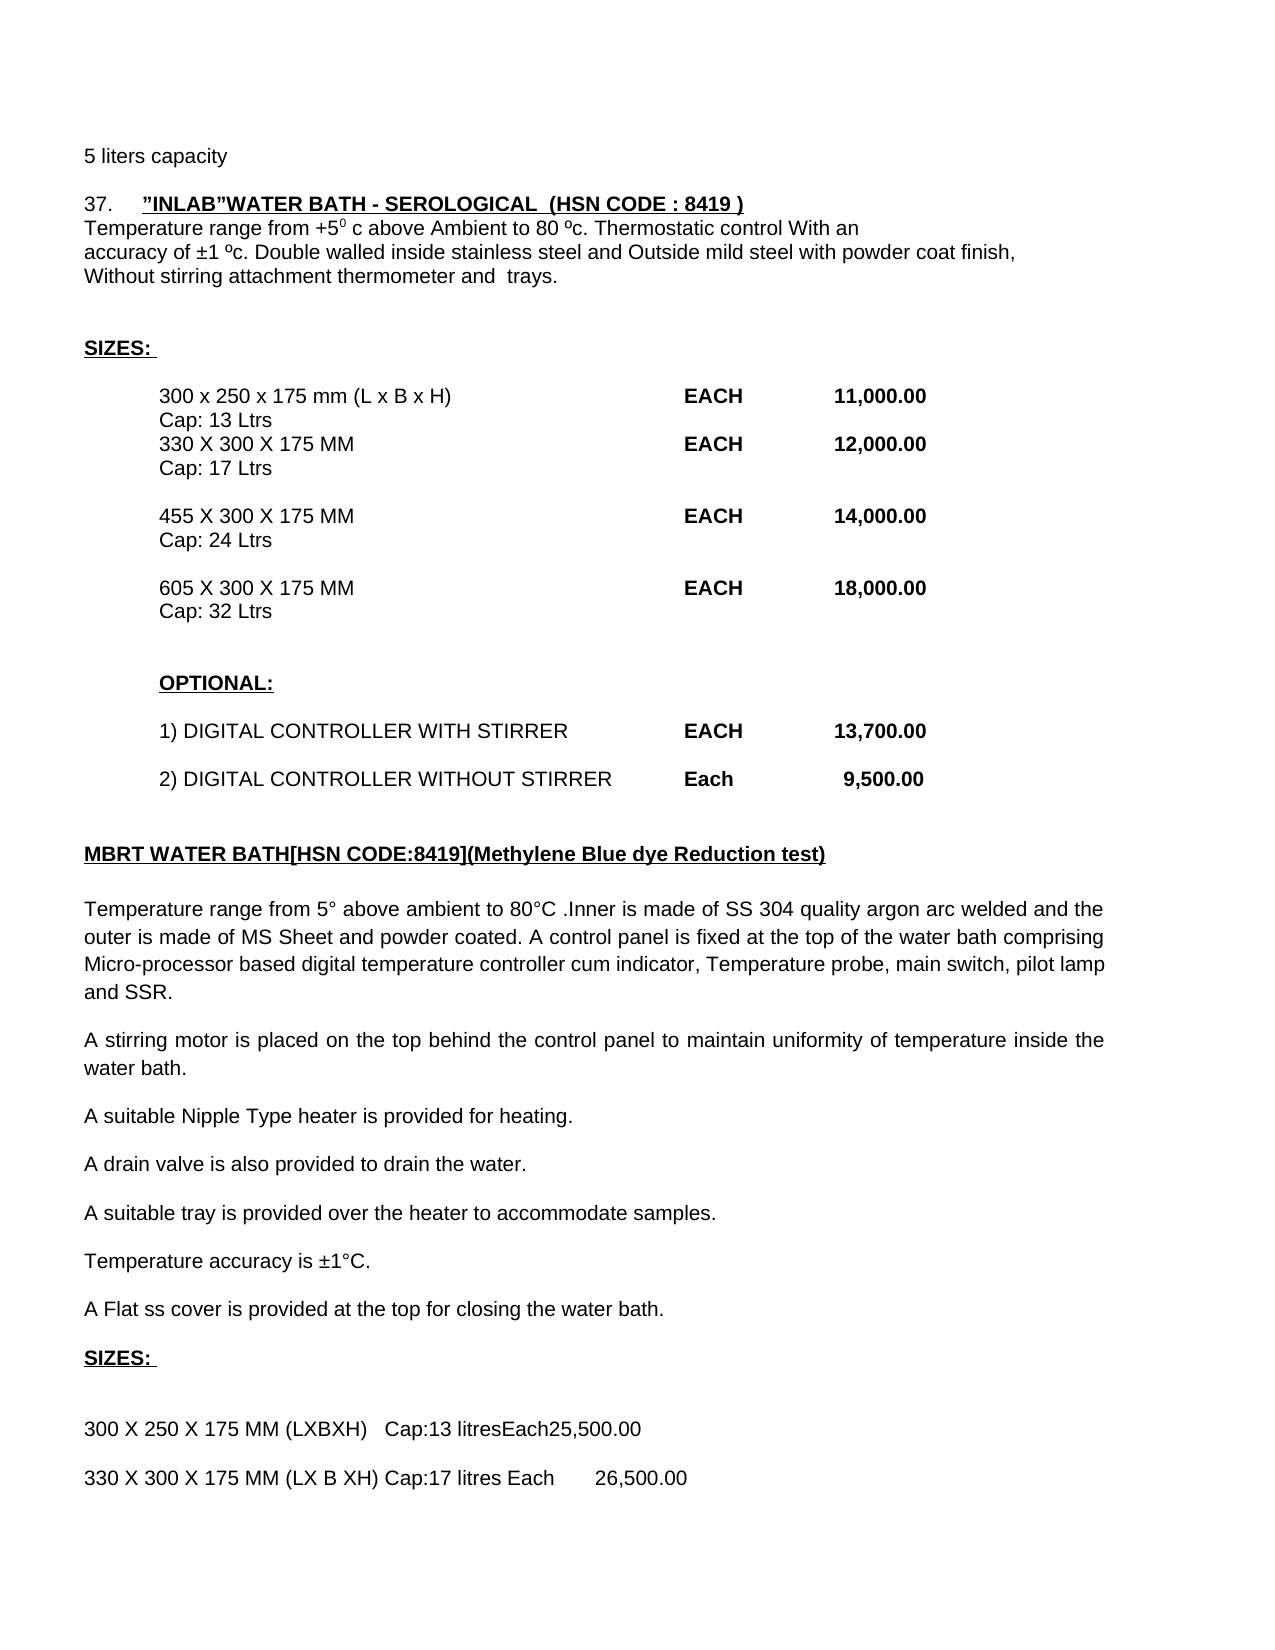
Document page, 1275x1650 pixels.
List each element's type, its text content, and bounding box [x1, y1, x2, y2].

text 330 X 300 X 175 MM EACH 12,000.00 [84, 432, 1106, 456]
text Cap: 17 Ltrs [84, 456, 1106, 479]
text 330 X 300 X 175 MM (LX B XH) Cap:17 litres Each 26,500.00 [84, 1466, 1106, 1489]
text 605 X 300 X 175 MM EACH 18,000.00 [159, 575, 1106, 599]
text 5 liters capacity [84, 144, 1106, 168]
text Temperature accuracy is ±1°C. [84, 1249, 1106, 1273]
text 37. ”INLAB”WATER BATH - SEROLOGICAL (HSN CODE : 8419 ) [84, 192, 1106, 216]
text 300 x 250 x 175 mm (L x B x H) EACH 11,000.00 [84, 384, 1106, 408]
text A drain valve is also provided to drain the water. [84, 1152, 1106, 1176]
text Cap: 24 Ltrs [84, 527, 1106, 551]
text A suitable tray is provided over the heater to accommodate samples. [84, 1200, 1106, 1224]
text 1) DIGITAL CONTROLLER WITH STIRRER EACH 13,700.00 [84, 719, 1106, 743]
text Without stirring attachment thermometer and trays. [84, 264, 1106, 288]
text SIZES: [84, 1345, 1106, 1369]
text A suitable Nipple Type heater is provided for heating. [84, 1104, 1106, 1128]
text Cap: 32 Ltrs [159, 599, 1106, 623]
text Cap: 13 Ltrs [84, 408, 1106, 432]
text Temperature range from +50 c above Ambient to 80 ºc. Thermostatic control With an [84, 216, 1106, 240]
text 455 X 300 X 175 MM EACH 14,000.00 [84, 503, 1106, 527]
text A stirring motor is placed on the top behind the control panel to maintain uniformity of temperature inside the water bath. [84, 1028, 1106, 1079]
text 300 X 250 X 175 MM (LXBXH) Cap:13 litresEach25,500.00 [84, 1417, 1106, 1441]
text MBRT WATER BATH[HSN CODE:8419](Methylene Blue dye Reduction test) [84, 842, 1106, 866]
text accuracy of ±1 ºc. Double walled inside stainless steel and Outside mild steel with powder coat finish, [84, 240, 1106, 264]
text OPTIONAL: [84, 671, 1106, 695]
text A Flat ss cover is provided at the top for closing the water bath. [84, 1297, 1106, 1321]
text Temperature range from 5° above ambient to 80°C .Inner is made of SS 304 quality argon arc welded and the outer is made of MS Sheet and powder coated. A control panel is fixed at the top of the water bath comprising Micro-processor based digital temperature controller cum indicator, Temperature probe, main switch, pilot lamp and SSR. [84, 897, 1106, 1003]
text 2) DIGITAL CONTROLLER WITHOUT STIRRER Each 9,500.00 [84, 767, 1106, 791]
text SIZES: [84, 336, 1106, 360]
